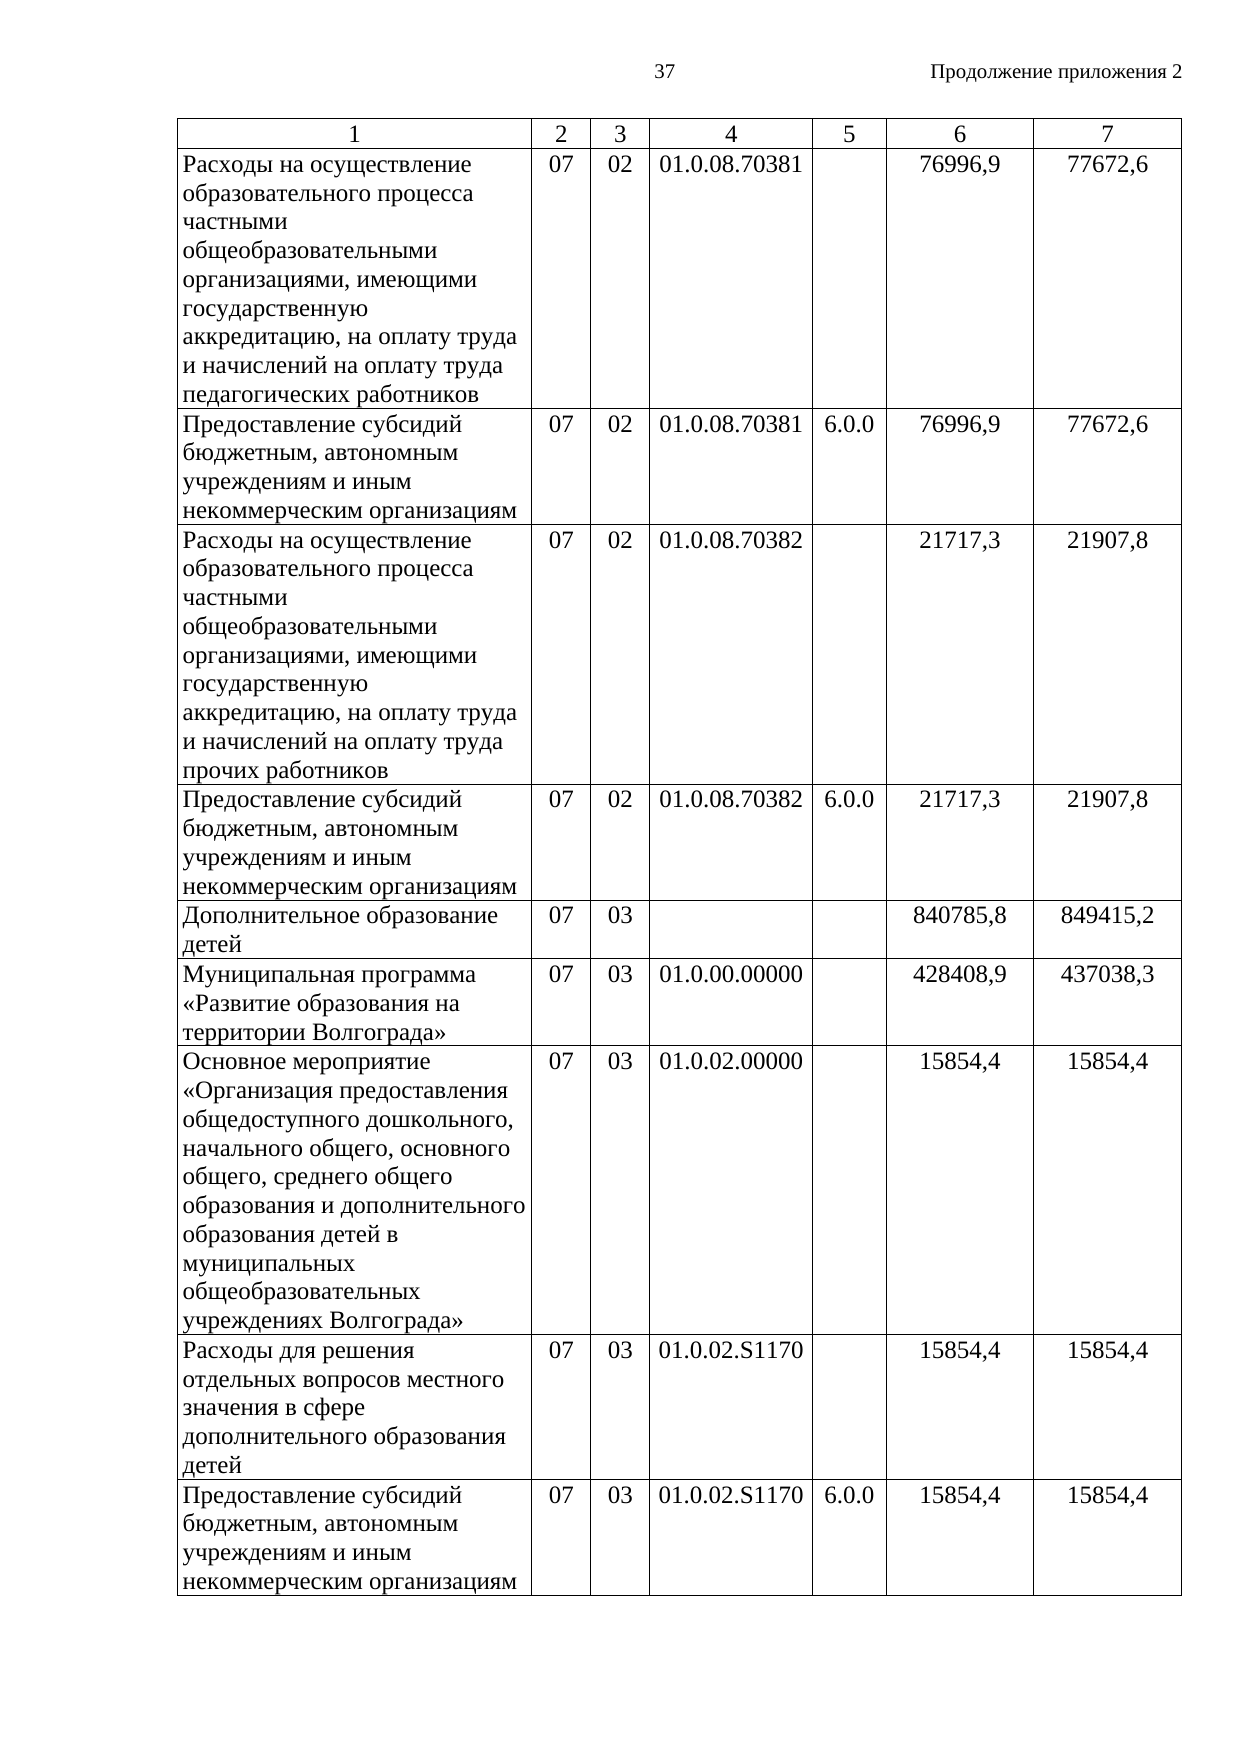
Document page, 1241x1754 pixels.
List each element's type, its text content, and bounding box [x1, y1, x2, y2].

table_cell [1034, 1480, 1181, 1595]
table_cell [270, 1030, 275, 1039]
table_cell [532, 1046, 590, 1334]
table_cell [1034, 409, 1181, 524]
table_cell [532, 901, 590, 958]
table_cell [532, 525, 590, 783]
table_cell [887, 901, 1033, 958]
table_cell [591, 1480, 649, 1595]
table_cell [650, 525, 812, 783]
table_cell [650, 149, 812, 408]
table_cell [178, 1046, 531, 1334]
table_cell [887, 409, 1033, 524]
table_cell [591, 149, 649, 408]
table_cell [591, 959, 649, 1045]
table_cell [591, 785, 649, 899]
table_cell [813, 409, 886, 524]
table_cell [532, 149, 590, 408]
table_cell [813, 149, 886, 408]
table_header 2 [532, 119, 590, 148]
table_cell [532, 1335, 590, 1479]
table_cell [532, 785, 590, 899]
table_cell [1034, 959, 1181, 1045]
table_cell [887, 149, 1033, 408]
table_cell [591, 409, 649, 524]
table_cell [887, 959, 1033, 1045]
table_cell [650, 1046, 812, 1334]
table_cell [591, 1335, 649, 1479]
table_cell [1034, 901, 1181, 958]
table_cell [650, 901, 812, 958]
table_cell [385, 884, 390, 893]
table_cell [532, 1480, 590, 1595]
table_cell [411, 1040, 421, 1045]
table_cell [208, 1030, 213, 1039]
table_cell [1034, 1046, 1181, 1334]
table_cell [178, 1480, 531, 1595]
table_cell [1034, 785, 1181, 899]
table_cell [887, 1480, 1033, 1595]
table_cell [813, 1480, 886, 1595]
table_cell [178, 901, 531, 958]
table_header 5 [813, 119, 886, 148]
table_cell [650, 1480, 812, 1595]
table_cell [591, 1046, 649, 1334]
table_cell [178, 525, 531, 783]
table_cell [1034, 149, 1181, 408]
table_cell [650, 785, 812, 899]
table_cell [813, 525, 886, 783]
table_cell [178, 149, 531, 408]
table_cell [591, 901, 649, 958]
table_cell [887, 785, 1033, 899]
table_header 4 [650, 119, 812, 148]
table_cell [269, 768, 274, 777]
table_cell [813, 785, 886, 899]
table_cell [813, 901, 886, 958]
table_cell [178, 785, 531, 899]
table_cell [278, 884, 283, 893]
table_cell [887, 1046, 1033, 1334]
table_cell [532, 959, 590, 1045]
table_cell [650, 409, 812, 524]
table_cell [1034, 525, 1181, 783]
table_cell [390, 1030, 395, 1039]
table_header 1 [178, 119, 531, 148]
table_header 6 [887, 119, 1033, 148]
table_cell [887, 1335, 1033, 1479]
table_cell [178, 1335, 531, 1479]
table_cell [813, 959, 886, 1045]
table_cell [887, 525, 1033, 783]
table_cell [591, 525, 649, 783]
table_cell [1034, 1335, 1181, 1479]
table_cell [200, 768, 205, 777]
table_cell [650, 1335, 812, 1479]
table_header 7 [1034, 119, 1181, 148]
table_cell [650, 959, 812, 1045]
table_header 3 [591, 119, 649, 148]
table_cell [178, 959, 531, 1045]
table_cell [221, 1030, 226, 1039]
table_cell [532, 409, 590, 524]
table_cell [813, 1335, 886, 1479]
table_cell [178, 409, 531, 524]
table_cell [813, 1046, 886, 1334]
